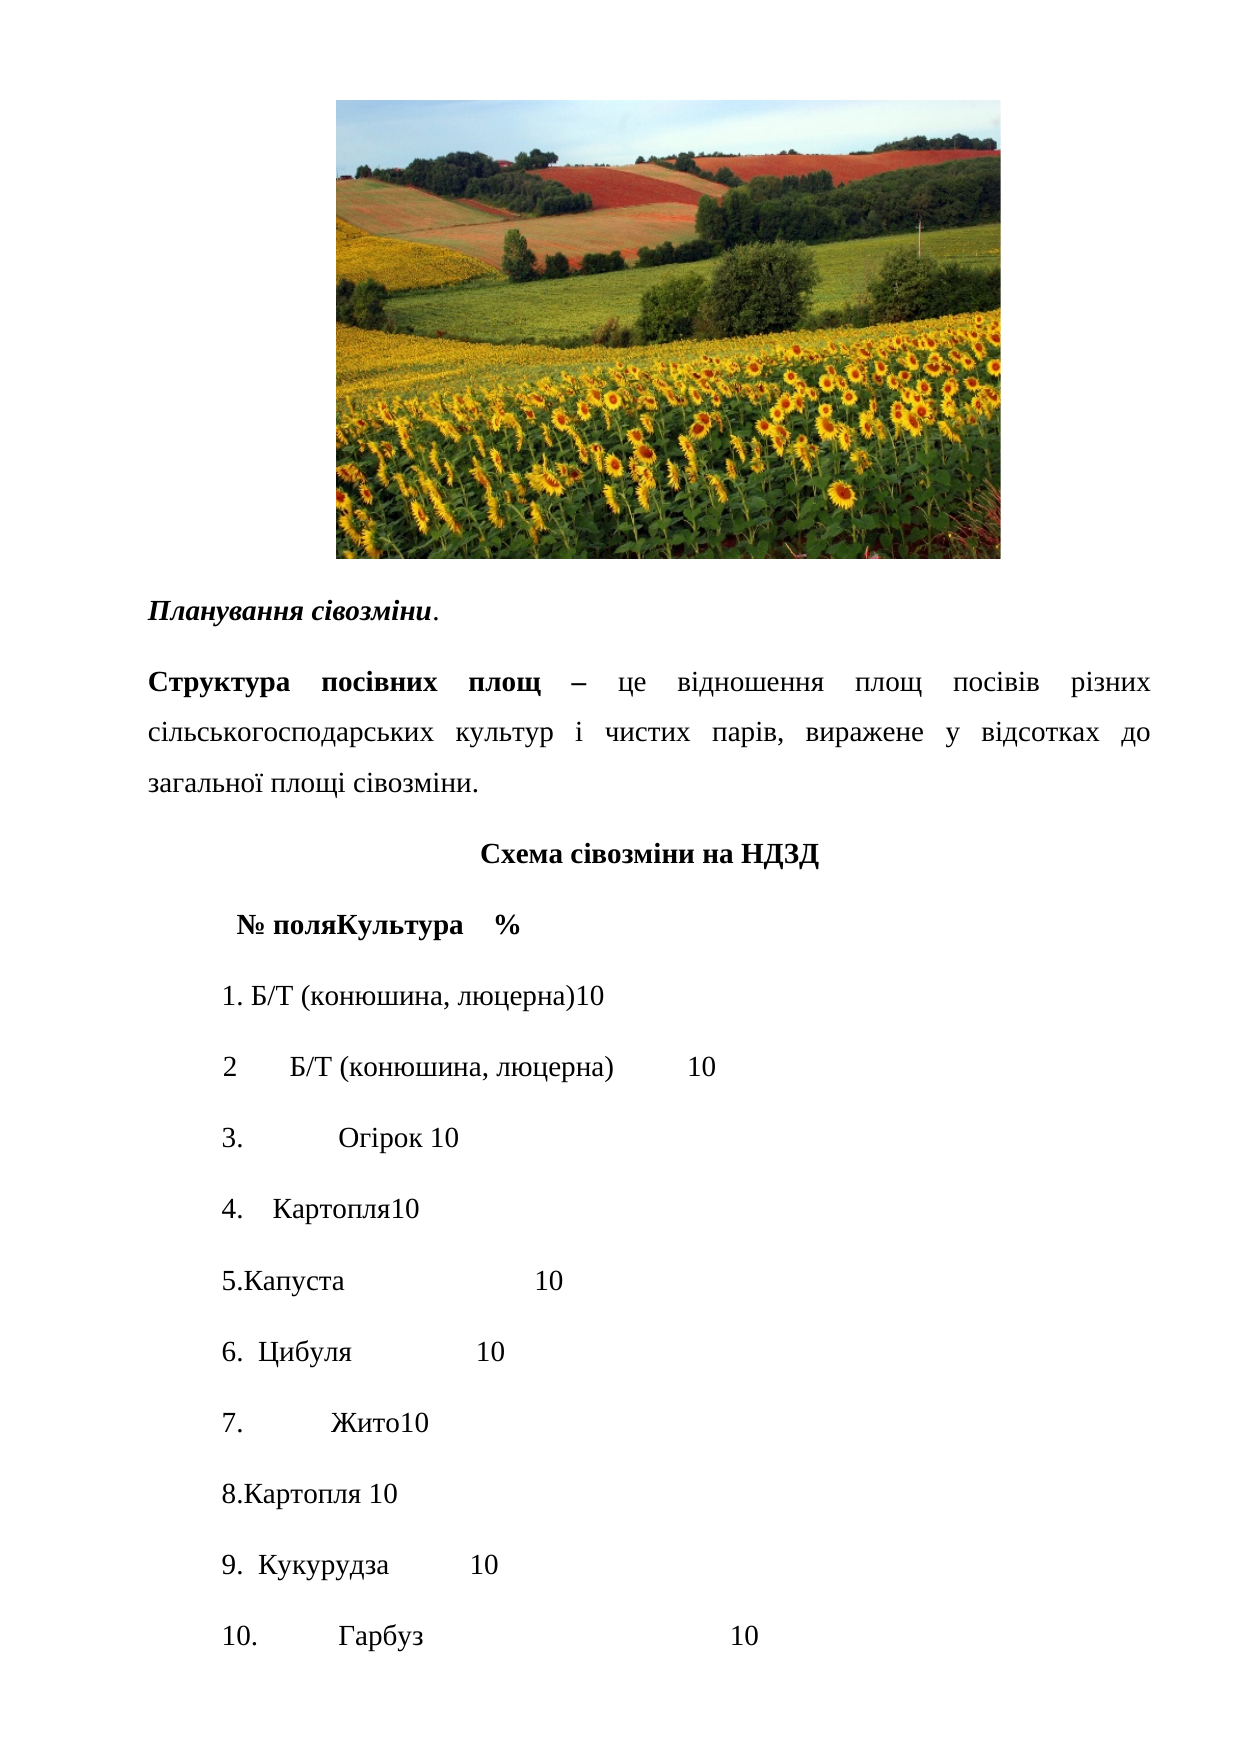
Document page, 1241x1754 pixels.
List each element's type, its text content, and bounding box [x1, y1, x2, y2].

list 4. Картопля10 [221, 1192, 1152, 1225]
text Схема сівозміни на НДЗД [148, 836, 1152, 869]
text Структура посівних площ – це відношення площ посівів різних сільськогосподарських культур і чистих парів, виражене у відсотках до загальної площі сівозміни. [148, 664, 1152, 798]
list Б/Т (конюшина, люцерна) 10 [223, 1049, 1152, 1083]
text Планування сівозміни. [148, 593, 1152, 627]
text 6. Цибуля 10 [148, 1334, 1152, 1367]
text 7. Жито10 [148, 1405, 1152, 1439]
text 1. Б/Т (конюшина, люцерна)10 [221, 978, 1152, 1012]
text 9. Кукурудза 10 [148, 1547, 1152, 1581]
list № поляКультура % [236, 907, 1152, 941]
text 10. Гарбуз 10 [148, 1618, 1152, 1652]
text 8.Картопля 10 [148, 1476, 1152, 1510]
text 3. Огірок 10 [148, 1121, 1152, 1154]
text 5.Капуста 10 [148, 1263, 1152, 1296]
picture [336, 100, 1001, 559]
